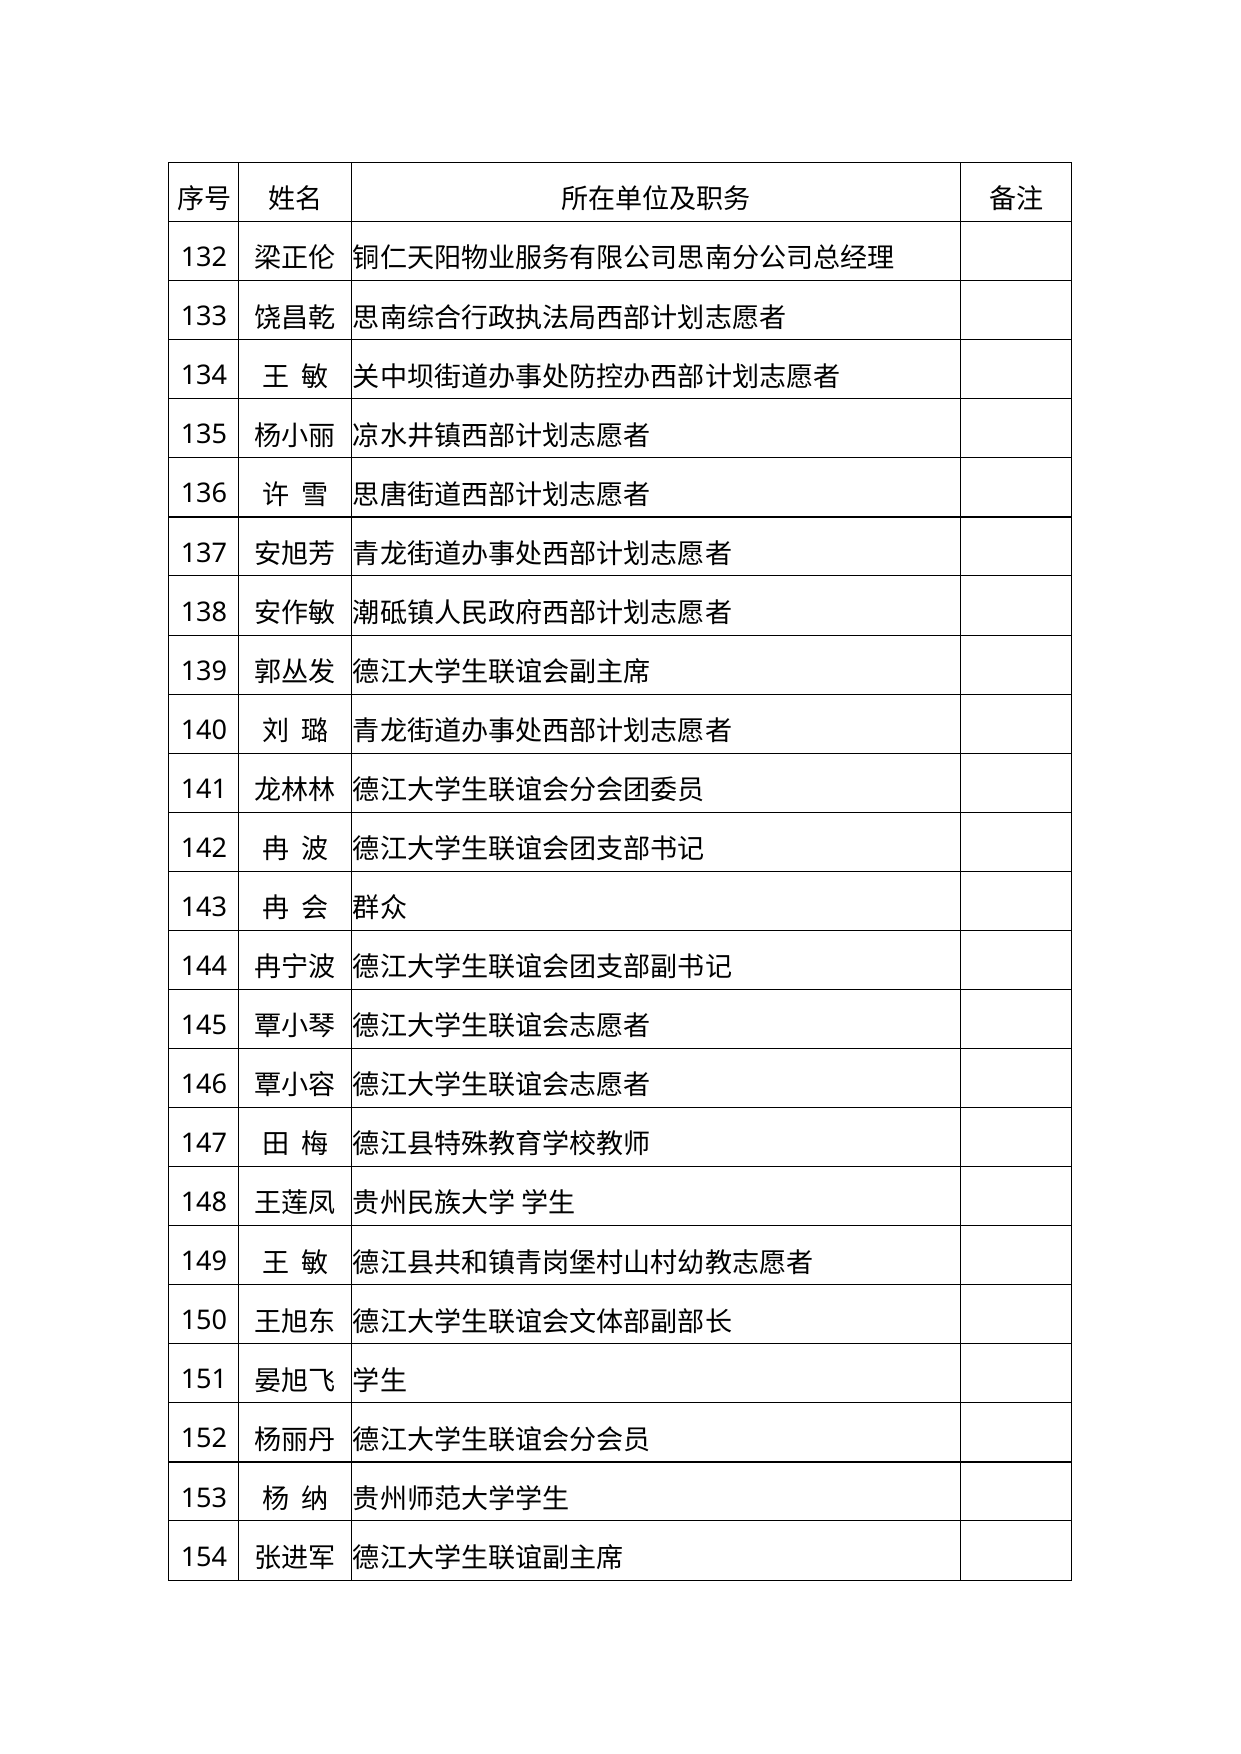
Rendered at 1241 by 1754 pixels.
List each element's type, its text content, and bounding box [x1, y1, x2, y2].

table_cell 冉 会 [239, 872, 351, 930]
table_cell 136 [169, 458, 238, 516]
table_cell [961, 1108, 1071, 1166]
table_header 姓名 [239, 163, 351, 221]
table_cell 132 [169, 222, 238, 280]
table_cell 铜仁天阳物业服务有限公司思南分公司总经理 [352, 222, 960, 280]
table_cell [961, 458, 1071, 516]
table_cell 154 [169, 1521, 238, 1579]
table_cell 饶昌乾 [239, 281, 351, 339]
table_cell 德江县特殊教育学校教师 [352, 1108, 960, 1166]
table_cell 郭丛发 [239, 636, 351, 693]
table_cell [961, 990, 1071, 1048]
table_cell 139 [169, 636, 238, 693]
table_cell 146 [169, 1049, 238, 1107]
table_cell 135 [169, 399, 238, 457]
table_cell 133 [169, 281, 238, 339]
table_cell 凉水井镇西部计划志愿者 [352, 399, 960, 457]
table_cell 148 [169, 1167, 238, 1225]
table_cell [961, 1226, 1071, 1284]
table_cell 思南综合行政执法局西部计划志愿者 [352, 281, 960, 339]
table_cell 德江大学生联谊会分会员 [352, 1403, 960, 1461]
table_cell 龙林林 [239, 754, 351, 812]
table_cell 王 敏 [239, 1226, 351, 1284]
table_cell 德江大学生联谊会文体部副部长 [352, 1285, 960, 1343]
table_cell 145 [169, 990, 238, 1048]
table_cell 张进军 [239, 1521, 351, 1579]
table_cell [961, 813, 1071, 871]
table_cell 144 [169, 931, 238, 989]
table_cell 德江大学生联谊会志愿者 [352, 990, 960, 1048]
table_cell 许 雪 [239, 458, 351, 516]
table_cell 德江大学生联谊会团支部书记 [352, 813, 960, 871]
table_cell 德江大学生联谊会志愿者 [352, 1049, 960, 1107]
table_cell 151 [169, 1344, 238, 1402]
table_cell [961, 1463, 1071, 1520]
table_cell 贵州民族大学 学生 [352, 1167, 960, 1225]
table_header 备注 [961, 163, 1071, 221]
table_cell 138 [169, 576, 238, 634]
table_cell 140 [169, 695, 238, 753]
table_cell [961, 872, 1071, 930]
table_cell 群众 [352, 872, 960, 930]
table_cell 学生 [352, 1344, 960, 1402]
table_cell [961, 1344, 1071, 1402]
table_cell 覃小琴 [239, 990, 351, 1048]
table_cell 杨丽丹 [239, 1403, 351, 1461]
table_cell 153 [169, 1463, 238, 1520]
table_cell 杨小丽 [239, 399, 351, 457]
table_cell 147 [169, 1108, 238, 1166]
table_cell [961, 1403, 1071, 1461]
table_cell 德江大学生联谊副主席 [352, 1521, 960, 1579]
table_cell 安旭芳 [239, 518, 351, 575]
table_cell 152 [169, 1403, 238, 1461]
table_cell 冉宁波 [239, 931, 351, 989]
table_cell 149 [169, 1226, 238, 1284]
table_cell 田 梅 [239, 1108, 351, 1166]
table_cell 关中坝街道办事处防控办西部计划志愿者 [352, 340, 960, 398]
table_cell [961, 518, 1071, 575]
table_cell 王莲凤 [239, 1167, 351, 1225]
table_cell 142 [169, 813, 238, 871]
table_cell [961, 1049, 1071, 1107]
table_cell 德江大学生联谊会副主席 [352, 636, 960, 693]
table_cell 晏旭飞 [239, 1344, 351, 1402]
table_cell 潮砥镇人民政府西部计划志愿者 [352, 576, 960, 634]
table_cell 150 [169, 1285, 238, 1343]
table_cell [961, 636, 1071, 693]
table_cell 覃小容 [239, 1049, 351, 1107]
table_cell 梁正伦 [239, 222, 351, 280]
table_cell 137 [169, 518, 238, 575]
table_cell 143 [169, 872, 238, 930]
table_cell 王 敏 [239, 340, 351, 398]
table_cell [961, 340, 1071, 398]
table_cell [961, 222, 1071, 280]
table_cell 冉 波 [239, 813, 351, 871]
table_cell 安作敏 [239, 576, 351, 634]
table_cell [961, 1521, 1071, 1579]
table_cell 青龙街道办事处西部计划志愿者 [352, 695, 960, 753]
table_cell [961, 576, 1071, 634]
table_cell 德江大学生联谊会团支部副书记 [352, 931, 960, 989]
table_cell 思唐街道西部计划志愿者 [352, 458, 960, 516]
table_header 序号 [169, 163, 238, 221]
table_cell [961, 754, 1071, 812]
table_cell 杨 纳 [239, 1463, 351, 1520]
table_cell [961, 399, 1071, 457]
table_cell 王旭东 [239, 1285, 351, 1343]
table_cell 141 [169, 754, 238, 812]
table_cell 德江县共和镇青岗堡村山村幼教志愿者 [352, 1226, 960, 1284]
table_cell 青龙街道办事处西部计划志愿者 [352, 518, 960, 575]
table_cell [961, 281, 1071, 339]
table_cell [961, 1167, 1071, 1225]
table_cell 贵州师范大学学生 [352, 1463, 960, 1520]
table_cell [961, 695, 1071, 753]
table_cell 德江大学生联谊会分会团委员 [352, 754, 960, 812]
table_cell 134 [169, 340, 238, 398]
table_header 所在单位及职务 [352, 163, 960, 221]
table_cell [961, 931, 1071, 989]
table_cell 刘 璐 [239, 695, 351, 753]
table_cell [961, 1285, 1071, 1343]
